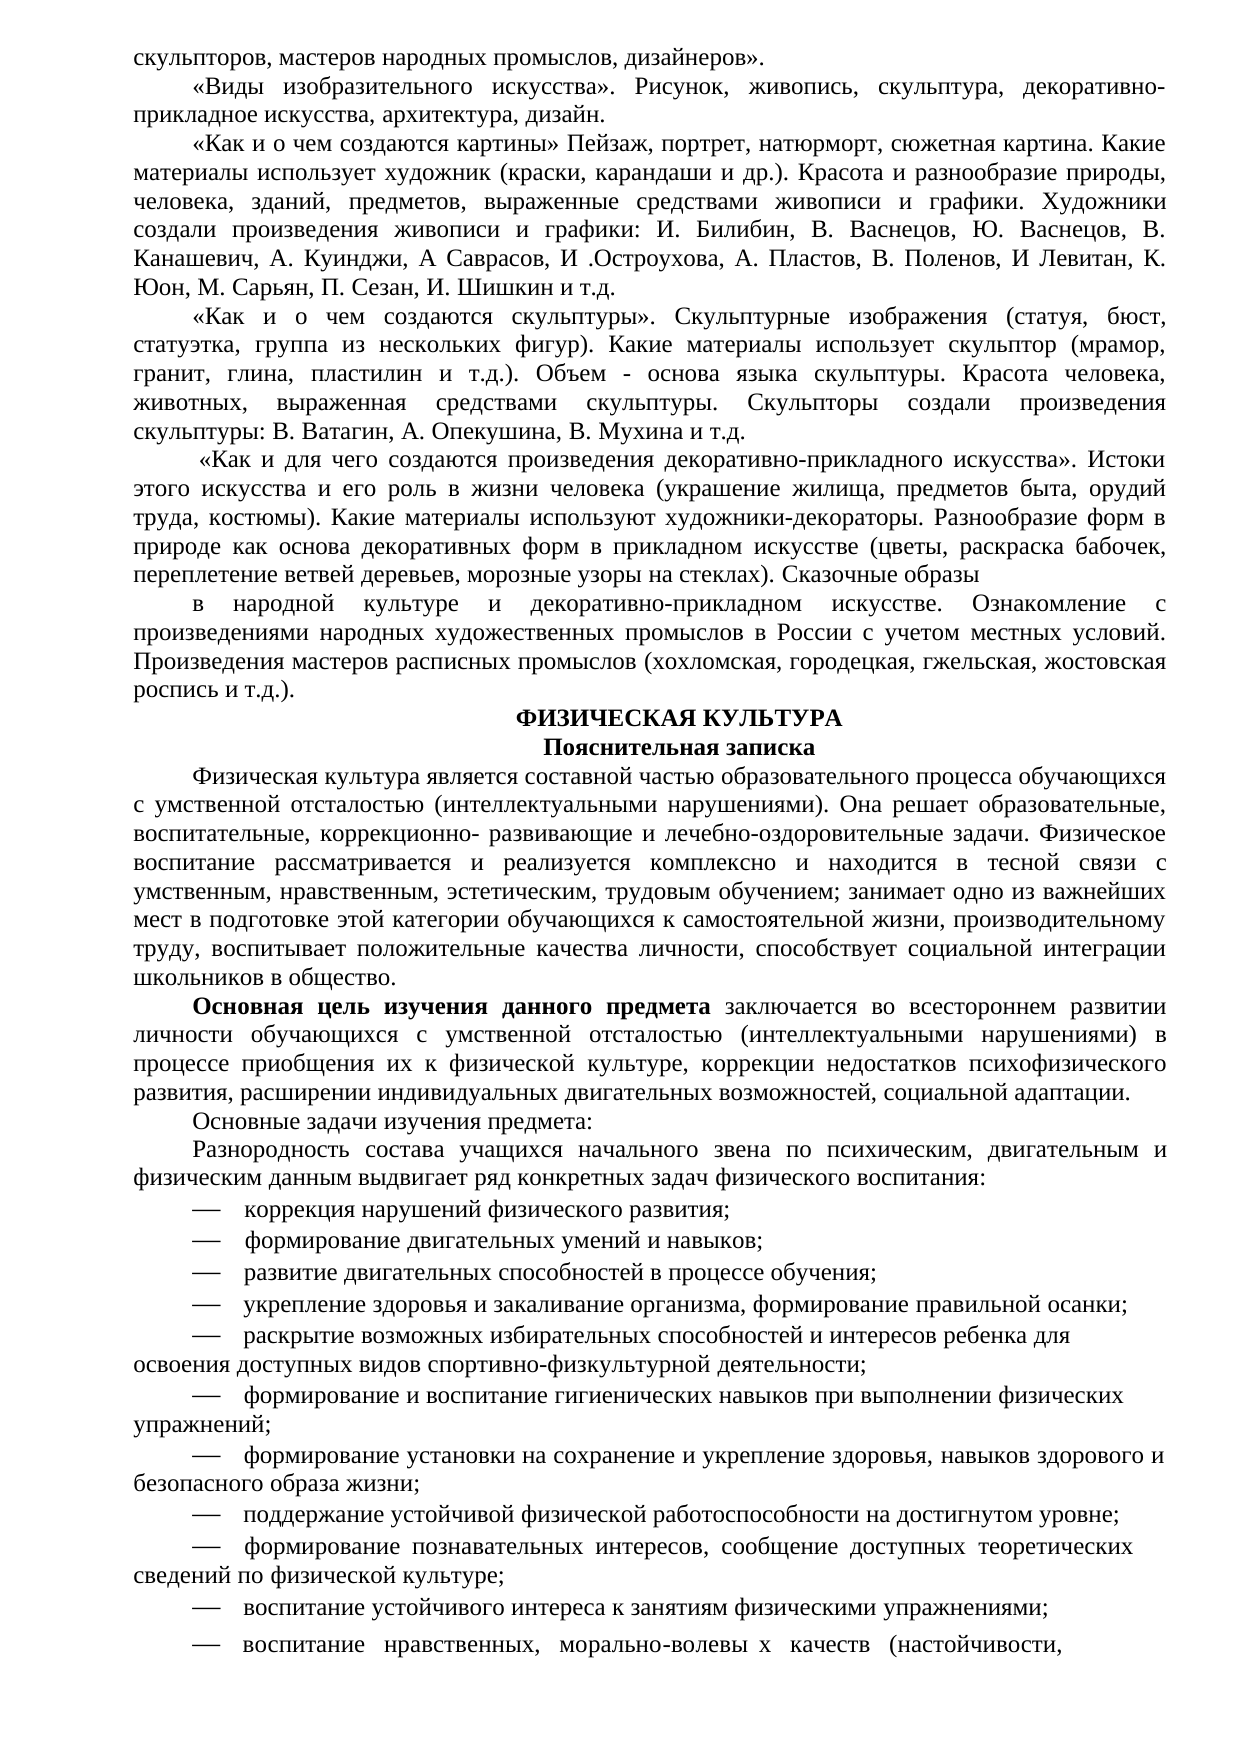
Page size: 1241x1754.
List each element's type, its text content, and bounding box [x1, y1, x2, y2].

text «Как и о чем создаются скульптуры». Скульптурные изображения (статуя, бюст, статуэтка, группа из нескольких фигур). Какие материалы использует скульптор (мрамор, гранит, глина, пластилин и т.д.). Объем - основа языка скульптуры. Красота человека, животных, выраженная средствами скульптуры. Скульпторы создали произведения скульптуры: В. Ватагин, А. Опекушина, В. Мухина и т.д. [133, 301, 1166, 444]
list формирование и воспитание гигиенических навыков при выполнении физических упражнений; [133, 1379, 1167, 1437]
list коррекция нарушений физического развития; [192, 1192, 1215, 1223]
text Физическая культура является составной частью образовательного процесса обучающихся с умственной отсталостью (интеллектуальными нарушениями). Она решает образовательные, воспитательные, коррекционно- развивающие и лечебно-оздоровительные задачи. Физическое воспитание рассматривается и реализуется комплексно и находится в тесной связи с умственным, нравственным, эстетическим, трудовым обучением; занимает одно из важнейших мест в подготовке этой категории обучающихся к самостоятельной жизни, производительному труду, воспитывает положительные качества личности, способствует социальной интеграции школьников в общество. [133, 761, 1167, 991]
text Основная цель изучения данного предмета заключается во всестороннем развитии личности обучающихся с умственной отсталостью (интеллектуальными нарушениями) в процессе приобщения их к физической культуре, коррекции недостатков психофизического развития, расширении индивидуальных двигательных возможностей, социальной адаптации. [133, 991, 1167, 1106]
list поддержание устойчивой физической работоспособности на достигнутом уровне; [192, 1497, 1215, 1529]
text в народной культуре и декоративно-прикладном искусстве. Ознакомление с произведениями народных художественных промыслов в России с учетом местных условий. Произведения мастеров расписных промыслов (хохломская, городецкая, гжельская, жостовская роспись и т.д.). [133, 588, 1167, 703]
list раскрытие возможных избирательных способностей и интересов ребенка для освоения доступных видов спортивно-физкультурной деятельности; [133, 1319, 1167, 1377]
text Пояснительная записка [543, 732, 1215, 761]
list формирование установки на сохранение и укрепление здоровья, навыков здорового и безопасного образа жизни; [133, 1439, 1167, 1497]
text «Как и для чего создаются произведения декоративно-прикладного искусства». Истоки этого искусства и его роль в жизни человека (украшение жилища, предметов быта, орудий труда, костюмы). Какие материалы используют художники-декораторы. Разнообразие форм в природе как основа декоративных форм в прикладном искусстве (цветы, раскраска бабочек, переплетение ветвей деревьев, морозные узоры на стеклах). Сказочные образы [133, 444, 1167, 588]
list развитие двигательных способностей в процессе обучения; [192, 1255, 1215, 1287]
text Разнородность состава учащихся начального звена по психическим, двигательным и физическим данным выдвигает ряд конкретных задач физического воспитания: [133, 1135, 1167, 1191]
list укрепление здоровья и закаливание организма, формирование правильной осанки; [192, 1287, 1215, 1318]
text Основные задачи изучения предмета: [192, 1106, 1215, 1134]
list формирование познавательных интересов, сообщение доступных теоретических сведений по физической культуре; [133, 1530, 1167, 1589]
list формирование двигательных умений и навыков; [192, 1223, 1215, 1255]
subtitle ФИЗИЧЕСКАЯ КУЛЬТУРА [190, 703, 1168, 732]
text «Как и о чем создаются картины» Пейзаж, портрет, натюрморт, сюжетная картина. Какие материалы использует художник (краски, карандаши и др.). Красота и разнообразие природы, человека, зданий, предметов, выраженные средствами живописи и графики. Художники создали произведения живописи и графики: И. Билибин, В. Васнецов, Ю. Васнецов, В. Канашевич, А. Куинджи, А Саврасов, И .Остроухова, А. Пластов, В. Поленов, И Левитан, К. Юон, М. Сарьян, П. Сезан, И. Шишкин и т.д. [133, 128, 1167, 301]
text скульпторов, мастеров народных промыслов, дизайнеров». [133, 42, 1215, 71]
list воспитание устойчивого интереса к занятиям физическими упражнениями; [192, 1589, 1215, 1622]
text «Виды изобразительного искусства». Рисунок, живопись, скульптура, декоративно-прикладное искусства, архитектура, дизайн. [133, 71, 1165, 128]
